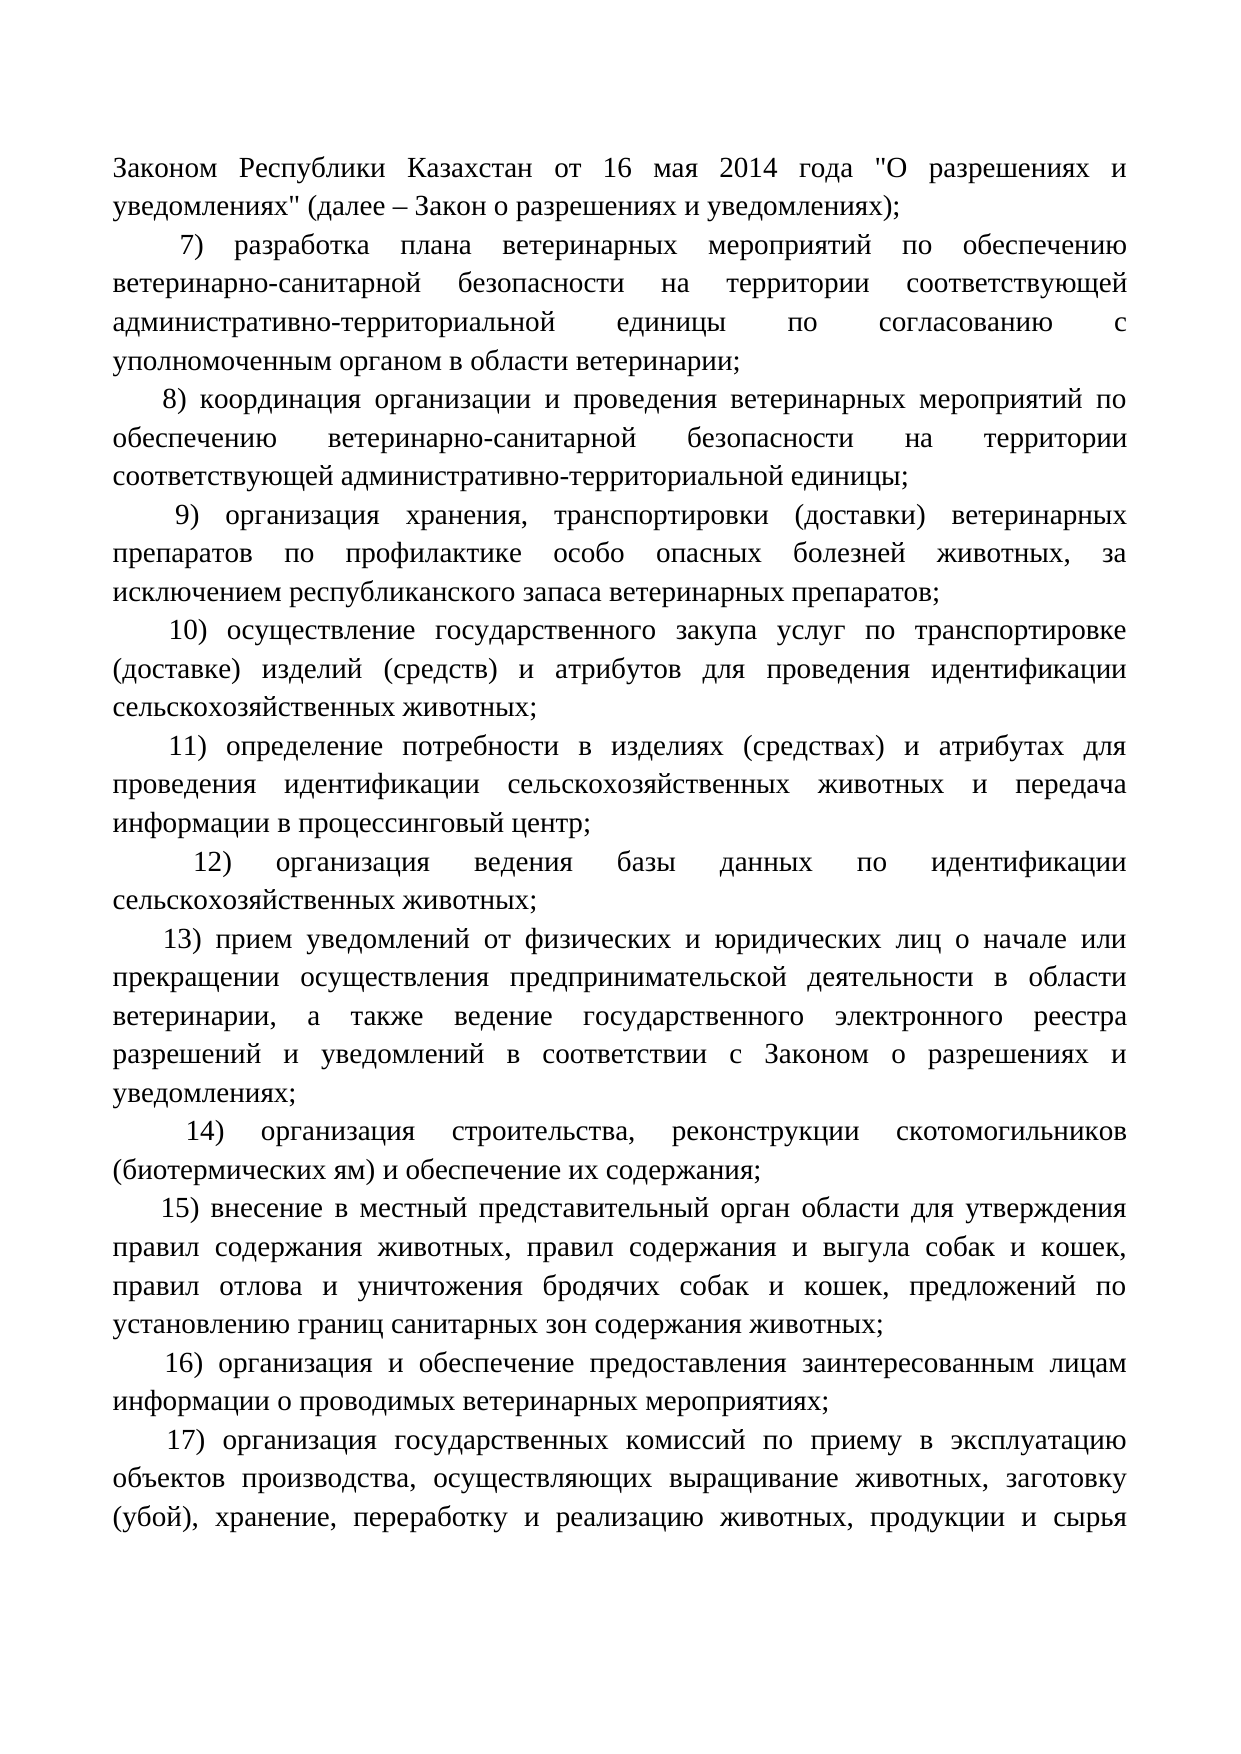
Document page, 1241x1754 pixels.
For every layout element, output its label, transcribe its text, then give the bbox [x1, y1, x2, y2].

text 12) организация ведения базы данных по идентификации сельскохозяйственных животных; [112, 844, 1128, 916]
text 10) осуществление государственного закупа услуг по транспортировке (доставке) изделий (средств) и атрибутов для проведения идентификации сельскохозяйственных животных; [112, 612, 1128, 723]
text 15) внесение в местный представительный орган области для утверждения правил содержания животных, правил содержания и выгула собак и кошек, правил отлова и уничтожения бродячих собак и кошек, предложений по установлению границ санитарных зон содержания животных; [112, 1191, 1128, 1340]
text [112, 1422, 1128, 1532]
text 9) организация хранения, транспортировки (доставки) ветеринарных препаратов по профилактике особо опасных болезней животных, за исключением республиканского запаса ветеринарных препаратов; [112, 497, 1128, 607]
text 11) определение потребности в изделиях (средствах) и атрибутах для проведения идентификации сельскохозяйственных животных и передача информации в процессинговый центр; [112, 728, 1128, 839]
text 14) организация строительства, реконструкции скотомогильников (биотермических ям) и обеспечение их содержания; [112, 1113, 1128, 1186]
text 8) координация организации и проведения ветеринарных мероприятий по обеспечению ветеринарно-санитарной безопасности на территории соответствующей административно-территориальной единицы; [112, 381, 1128, 492]
text 16) организация и обеспечение предоставления заинтересованным лицам информации о проводимых ветеринарных мероприятиях; [112, 1345, 1128, 1417]
text 13) прием уведомлений от физических и юридических лиц о начале или прекращении осуществления предпринимательской деятельности в области ветеринарии, а также ведение государственного электронного реестра разрешений и уведомлений в соответствии с Законом о разрешениях и уведомлениях; [112, 921, 1128, 1108]
text 7) разработка плана ветеринарных мероприятий по обеспечению ветеринарно-санитарной безопасности на территории соответствующей административно-территориальной единицы по согласованию с уполномоченным органом в области ветеринарии; [112, 227, 1128, 376]
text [112, 150, 1128, 222]
